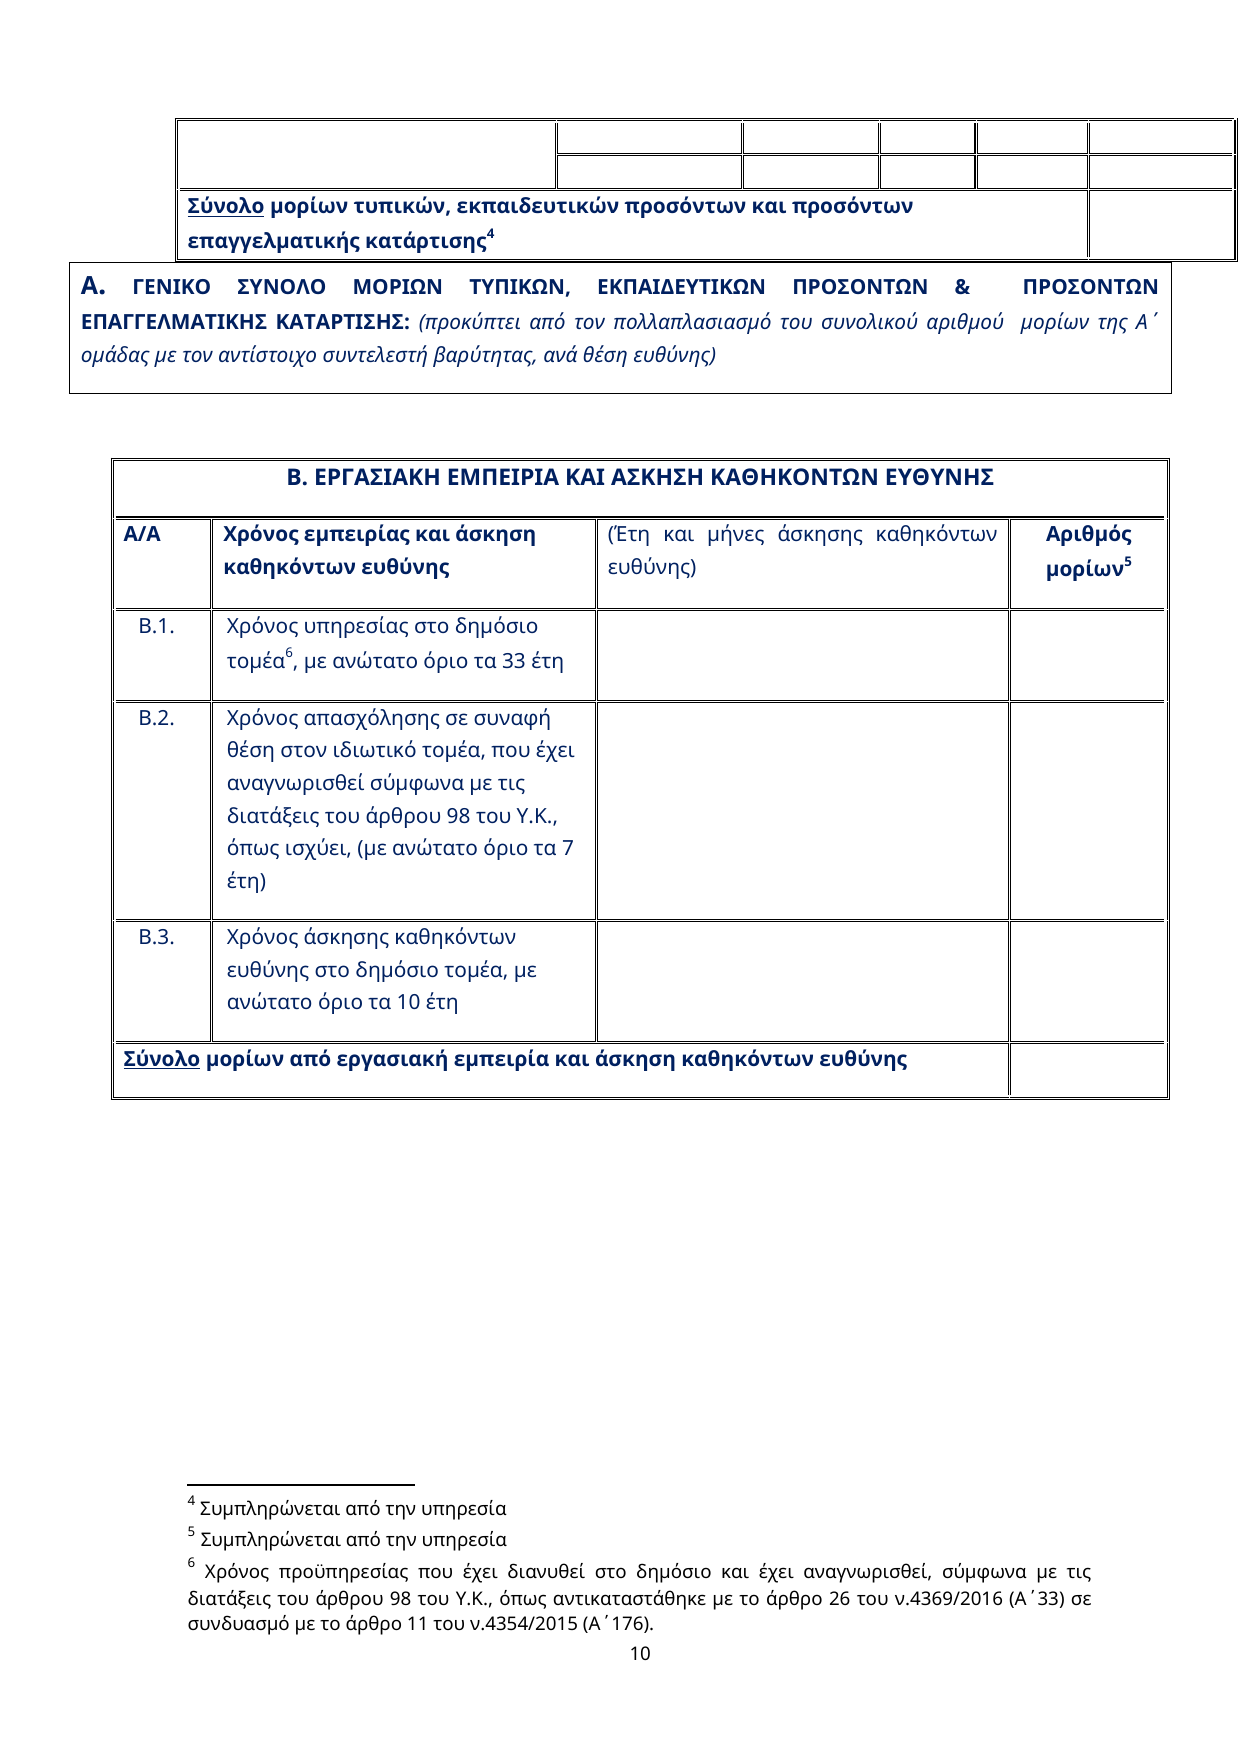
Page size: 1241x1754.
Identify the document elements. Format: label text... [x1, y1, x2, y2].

table_cell Β.1. [112, 608, 212, 700]
table_cell Αριθμός μορίων [1011, 516, 1167, 608]
table_cell Χρόνος απασχόλησης σε συναφή θέση στον ιδιωτικό τομέα, που έχει αναγνωρισθεί σύμφωνα με τις διατάξεις του άρθρου 98 του Υ.Κ., όπως ισχύει, (με ανώτατο όριο τα 7 έτη) [213, 703, 595, 919]
table_cell [880, 121, 976, 153]
table_cell (Έτη και μήνες άσκησης καθηκόντων ευθύνης) [598, 520, 1008, 608]
table_header Α. ΓΕΝΙΚΟ ΣΥΝΟΛΟ ΜΟΡΙΩΝ ΤΥΠΙΚΩΝ, ΕΚΠΑΙΔΕΥΤΙΚΩΝ ΠΡΟΣΟΝΤΩΝ & ΠΡΟΣΟΝΤΩΝ ΕΠΑΓΓΕΛΜΑΤΙΚΗΣ ΚΑΤΑΡΤΙΣΗΣ: (προκύπτει από τον πολλαπλασιασμό του συνολικού αριθμού μορίων της Α΄ ομάδας με τον αντίστοιχο συντελεστή βαρύτητας, ανά θέση ευθύνης) [70, 263, 1171, 393]
table_cell Σύνολο μορίων από εργασιακή εμπειρία και άσκηση καθηκόντων ευθύνης [114, 1041, 1009, 1097]
table_cell [743, 121, 879, 153]
table_cell [744, 156, 878, 188]
table_cell [598, 611, 1008, 700]
table_cell [598, 922, 1008, 1041]
table_cell Β.2. [114, 700, 210, 919]
table_cell [178, 121, 556, 188]
table_header Β. ΕΡΓΑΣΙΑΚΗ ΕΜΠΕΙΡΙΑ ΚΑΙ ΑΣΚΗΣΗ ΚΑΘΗΚΟΝΤΩΝ ΕΥΘΥΝΗΣ [114, 461, 1167, 516]
table_cell [1011, 700, 1167, 919]
table_cell Β.3. [112, 919, 212, 1041]
table_cell [1088, 188, 1236, 259]
table_cell Χρόνος υπηρεσίας στο δημόσιο τομέα, με ανώτατο όριο τα 33 έτη [213, 611, 595, 700]
table_cell [598, 703, 1008, 919]
table_cell [976, 121, 1088, 153]
table_cell [1009, 919, 1168, 1041]
table_cell Χρόνος εμπειρίας και άσκηση καθηκόντων ευθύνης [213, 520, 595, 608]
table_cell [1009, 608, 1168, 700]
table_cell Χρόνος άσκησης καθηκόντων ευθύνης στο δημόσιο τομέα, με ανώτατο όριο τα 10 έτη [213, 922, 595, 1041]
table_cell [881, 156, 974, 188]
table_cell [978, 156, 1087, 188]
table_cell [1009, 1041, 1167, 1097]
table_cell [556, 119, 743, 153]
table_cell Σύνολο μορίων τυπικών, εκπαιδευτικών προσόντων και προσόντων επαγγελματικής κατάρτισης [176, 188, 1088, 259]
table_cell [1088, 118, 1236, 153]
table_cell [558, 156, 741, 188]
table_cell [1088, 153, 1236, 188]
table_cell Α/Α [114, 516, 210, 608]
